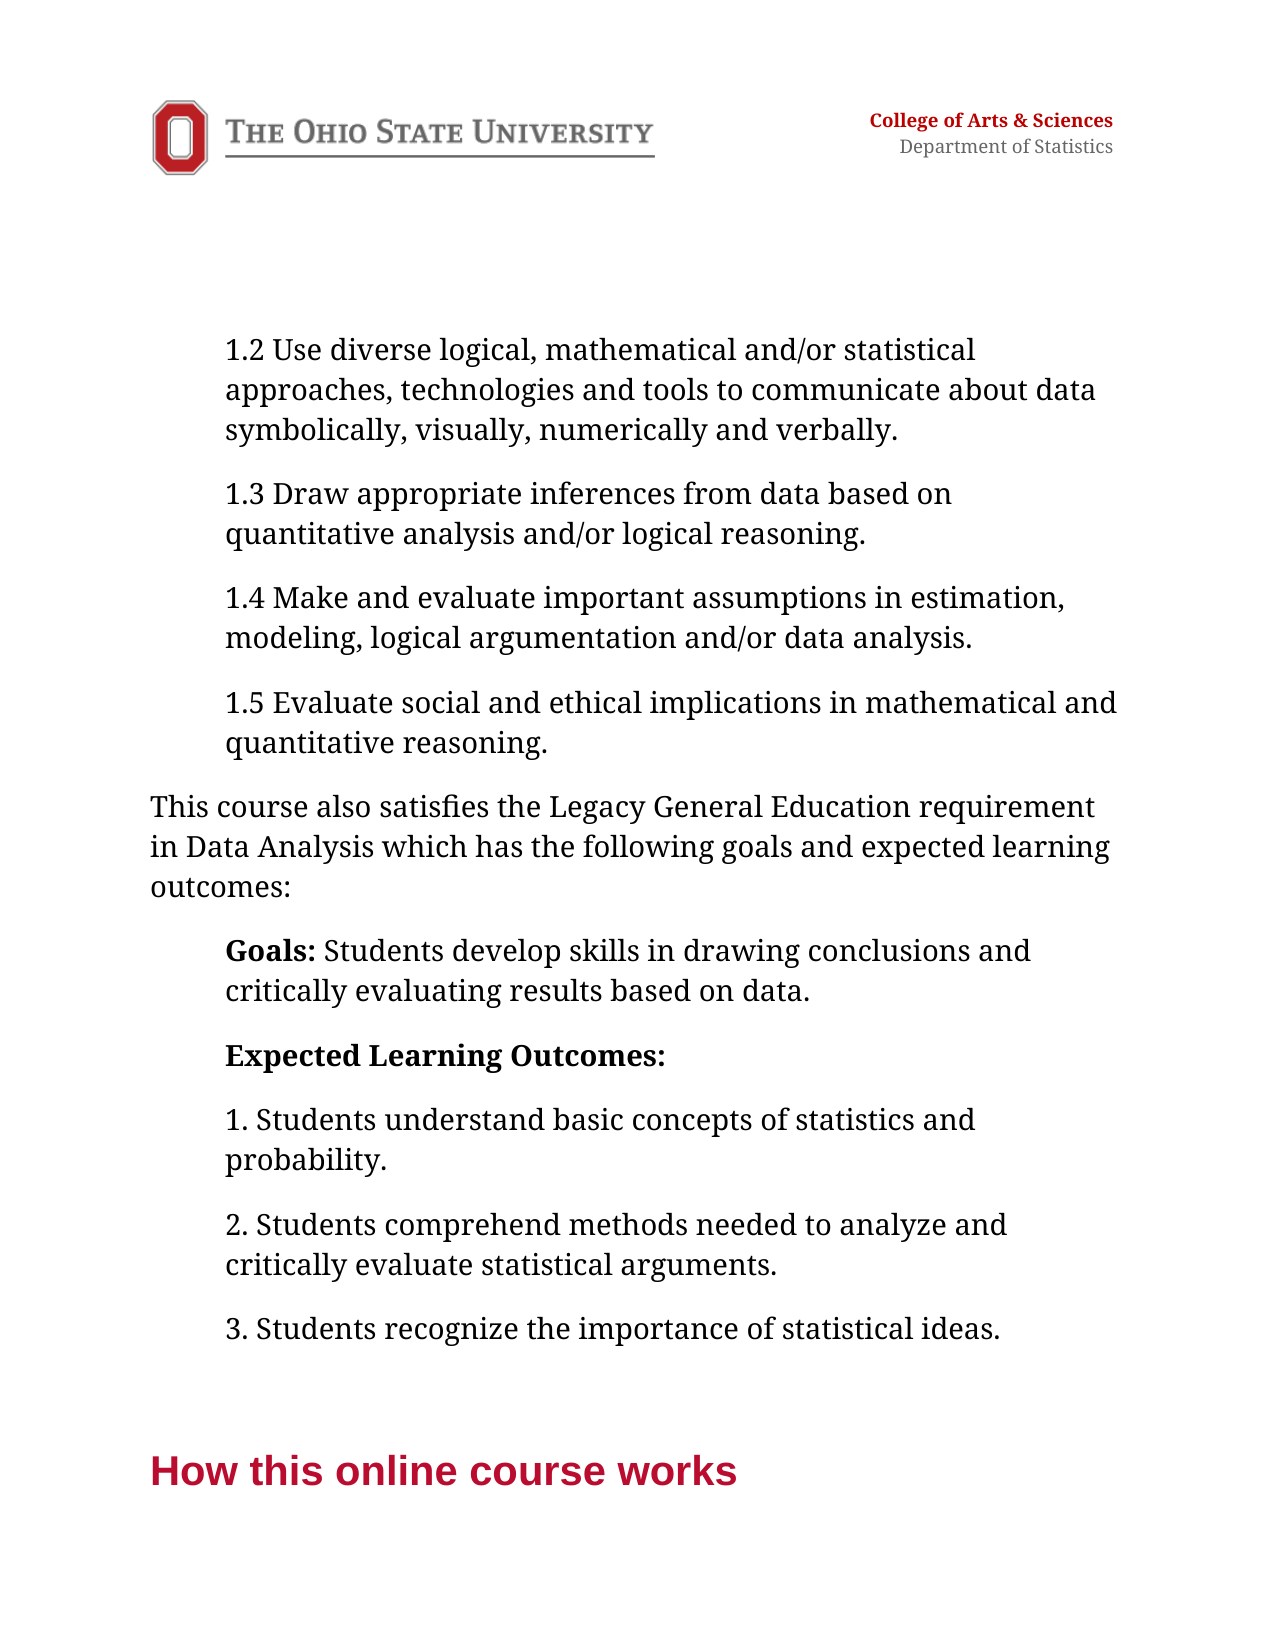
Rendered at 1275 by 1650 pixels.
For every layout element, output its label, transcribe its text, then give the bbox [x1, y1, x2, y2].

text This course also satisfies the Legacy General Education requirement in Data Analysis which has the following goals and expected learning outcomes: [150, 787, 1125, 906]
text 2. Students comprehend methods needed to analyze and critically evaluate statistical arguments. [225, 1204, 1125, 1283]
text 1.3 Draw appropriate inferences from data based on quantitative analysis and/or logical reasoning. [225, 473, 1125, 553]
subtitle How this online course works [150, 1446, 1125, 1494]
text 1. Students understand basic concepts of statistics and probability. [225, 1100, 1125, 1179]
text 1.4 Make and evaluate important assumptions in estimation, modeling, logical argumentation and/or data analysis. [225, 578, 1125, 657]
text 1.2 Use diverse logical, mathematical and/or statistical approaches, technologies and tools to communicate about data symbolically, visually, numerically and verbally. [225, 329, 1125, 448]
text 3. Students recognize the importance of statistical ideas. [225, 1308, 1125, 1348]
text Expected Learning Outcomes: [225, 1035, 1125, 1075]
text Goals: Students develop skills in drawing conclusions and critically evaluating results based on data. [225, 931, 1125, 1010]
text 1.5 Evaluate social and ethical implications in mathematical and quantitative reasoning. [225, 682, 1125, 762]
